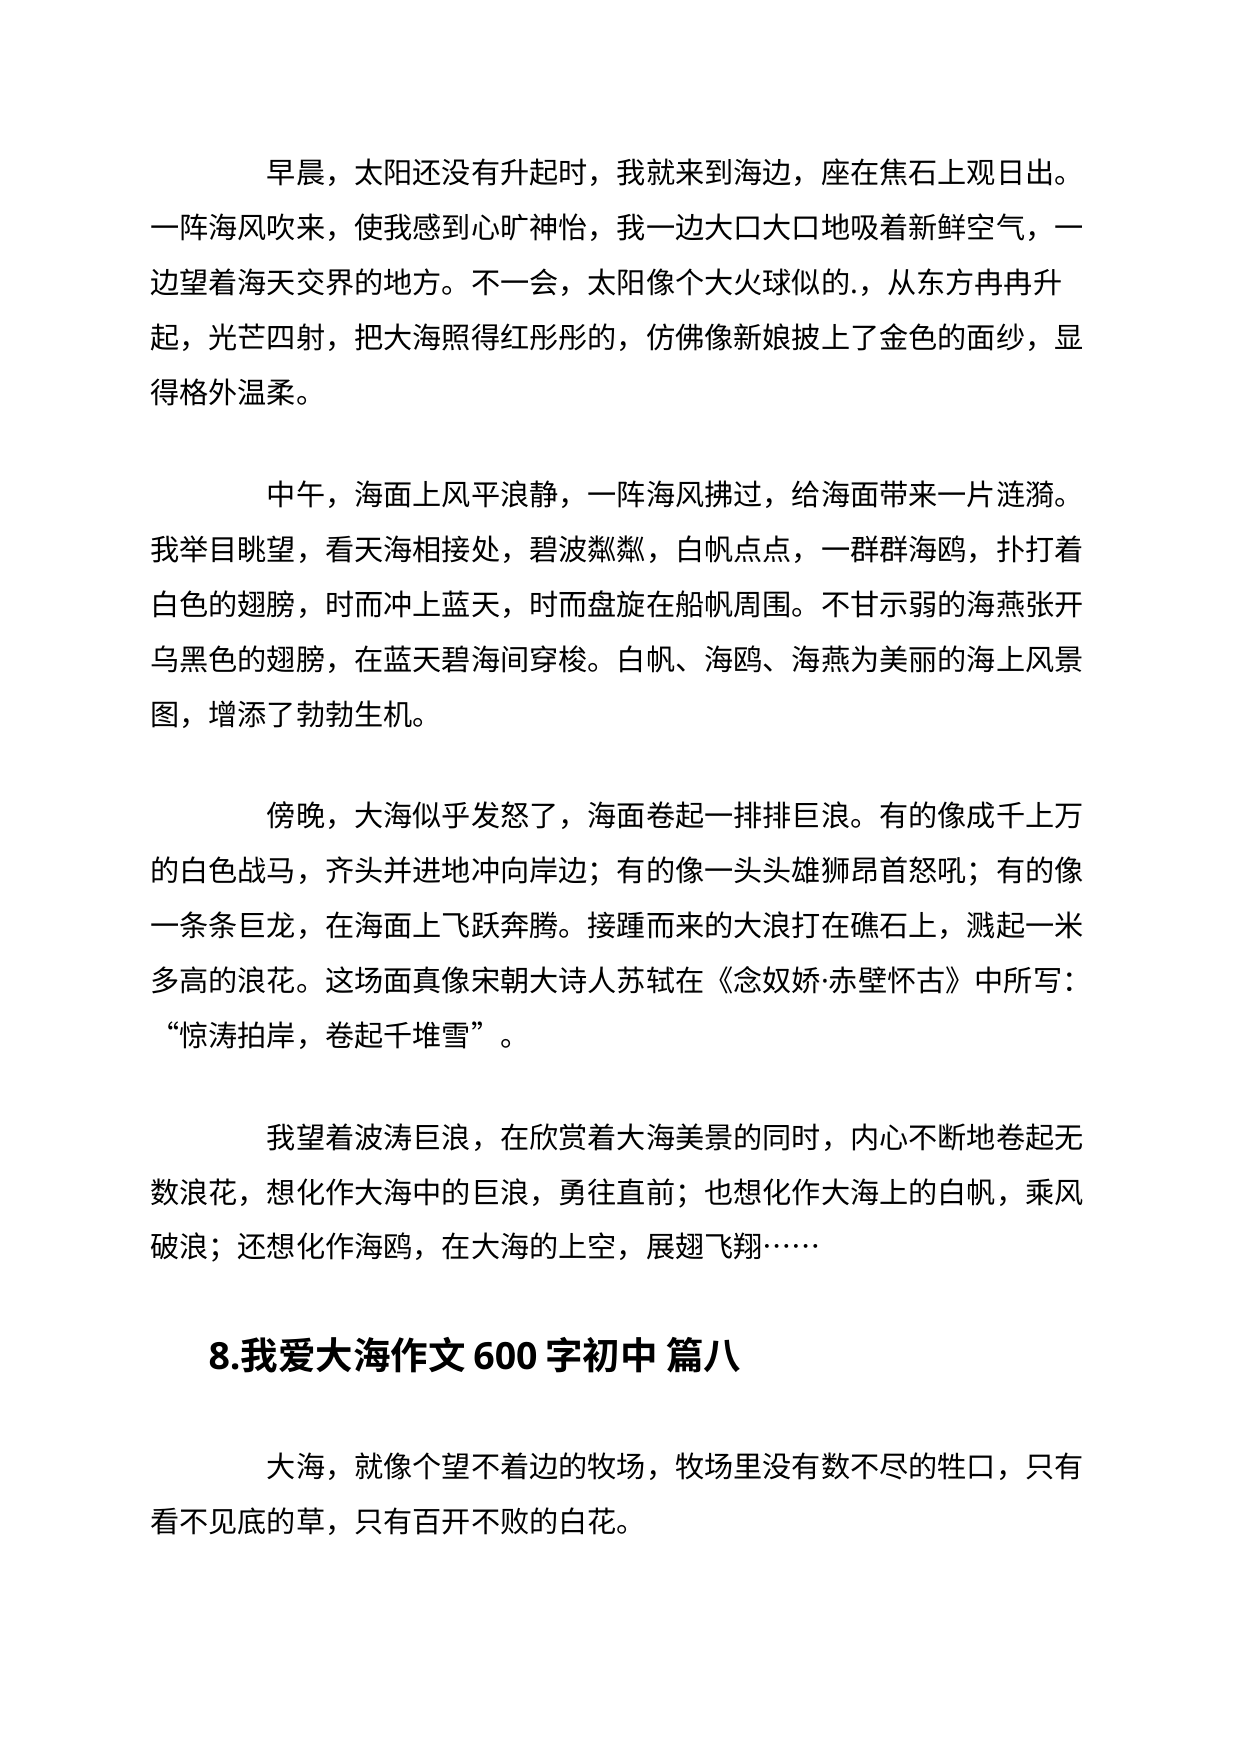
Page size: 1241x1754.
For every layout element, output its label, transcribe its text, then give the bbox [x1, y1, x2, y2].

text 傍晚，大海似乎发怒了，海面卷起一排排巨浪。有的像成千上万的白色战马，齐头并进地冲向岸边；有的像一头头雄狮昂首怒吼；有的像一条条巨龙，在海面上飞跃奔腾。接踵而来的大浪打在礁石上，溅起一米多高的浪花。这场面真像宋朝大诗人苏轼在《念奴娇·赤壁怀古》中所写：“惊涛拍岸，卷起千堆雪”。 [150, 793, 1090, 1055]
text 中午，海面上风平浪静，一阵海风拂过，给海面带来一片涟漪。我举目眺望，看天海相接处，碧波粼粼，白帆点点，一群群海鸥，扑打着白色的翅膀，时而冲上蓝天，时而盘旋在船帆周围。不甘示弱的海燕张开乌黑色的翅膀，在蓝天碧海间穿梭。白帆、海鸥、海燕为美丽的海上风景图，增添了勃勃生机。 [150, 471, 1090, 733]
text 早晨，太阳还没有升起时，我就来到海边，座在焦石上观日出。一阵海风吹来，使我感到心旷神怡，我一边大口大口地吸着新鲜空气，一边望着海天交界的地方。不一会，太阳像个大火球似的.，从东方冉冉升起，光芒四射，把大海照得红彤彤的，仿佛像新娘披上了金色的面纱，显得格外温柔。 [150, 150, 1090, 412]
text 我望着波涛巨浪，在欣赏着大海美景的同时，内心不断地卷起无数浪花，想化作大海中的巨浪，勇往直前；也想化作大海上的白帆，乘风破浪；还想化作海鸥，在大海的上空，展翅飞翔…… [150, 1114, 1090, 1266]
text 大海，就像个望不着边的牧场，牧场里没有数不尽的牲口，只有看不见底的草，只有百开不败的白花。 [150, 1443, 1090, 1541]
text 8.我爱大海作文600字初中 篇八 [150, 1326, 1090, 1380]
